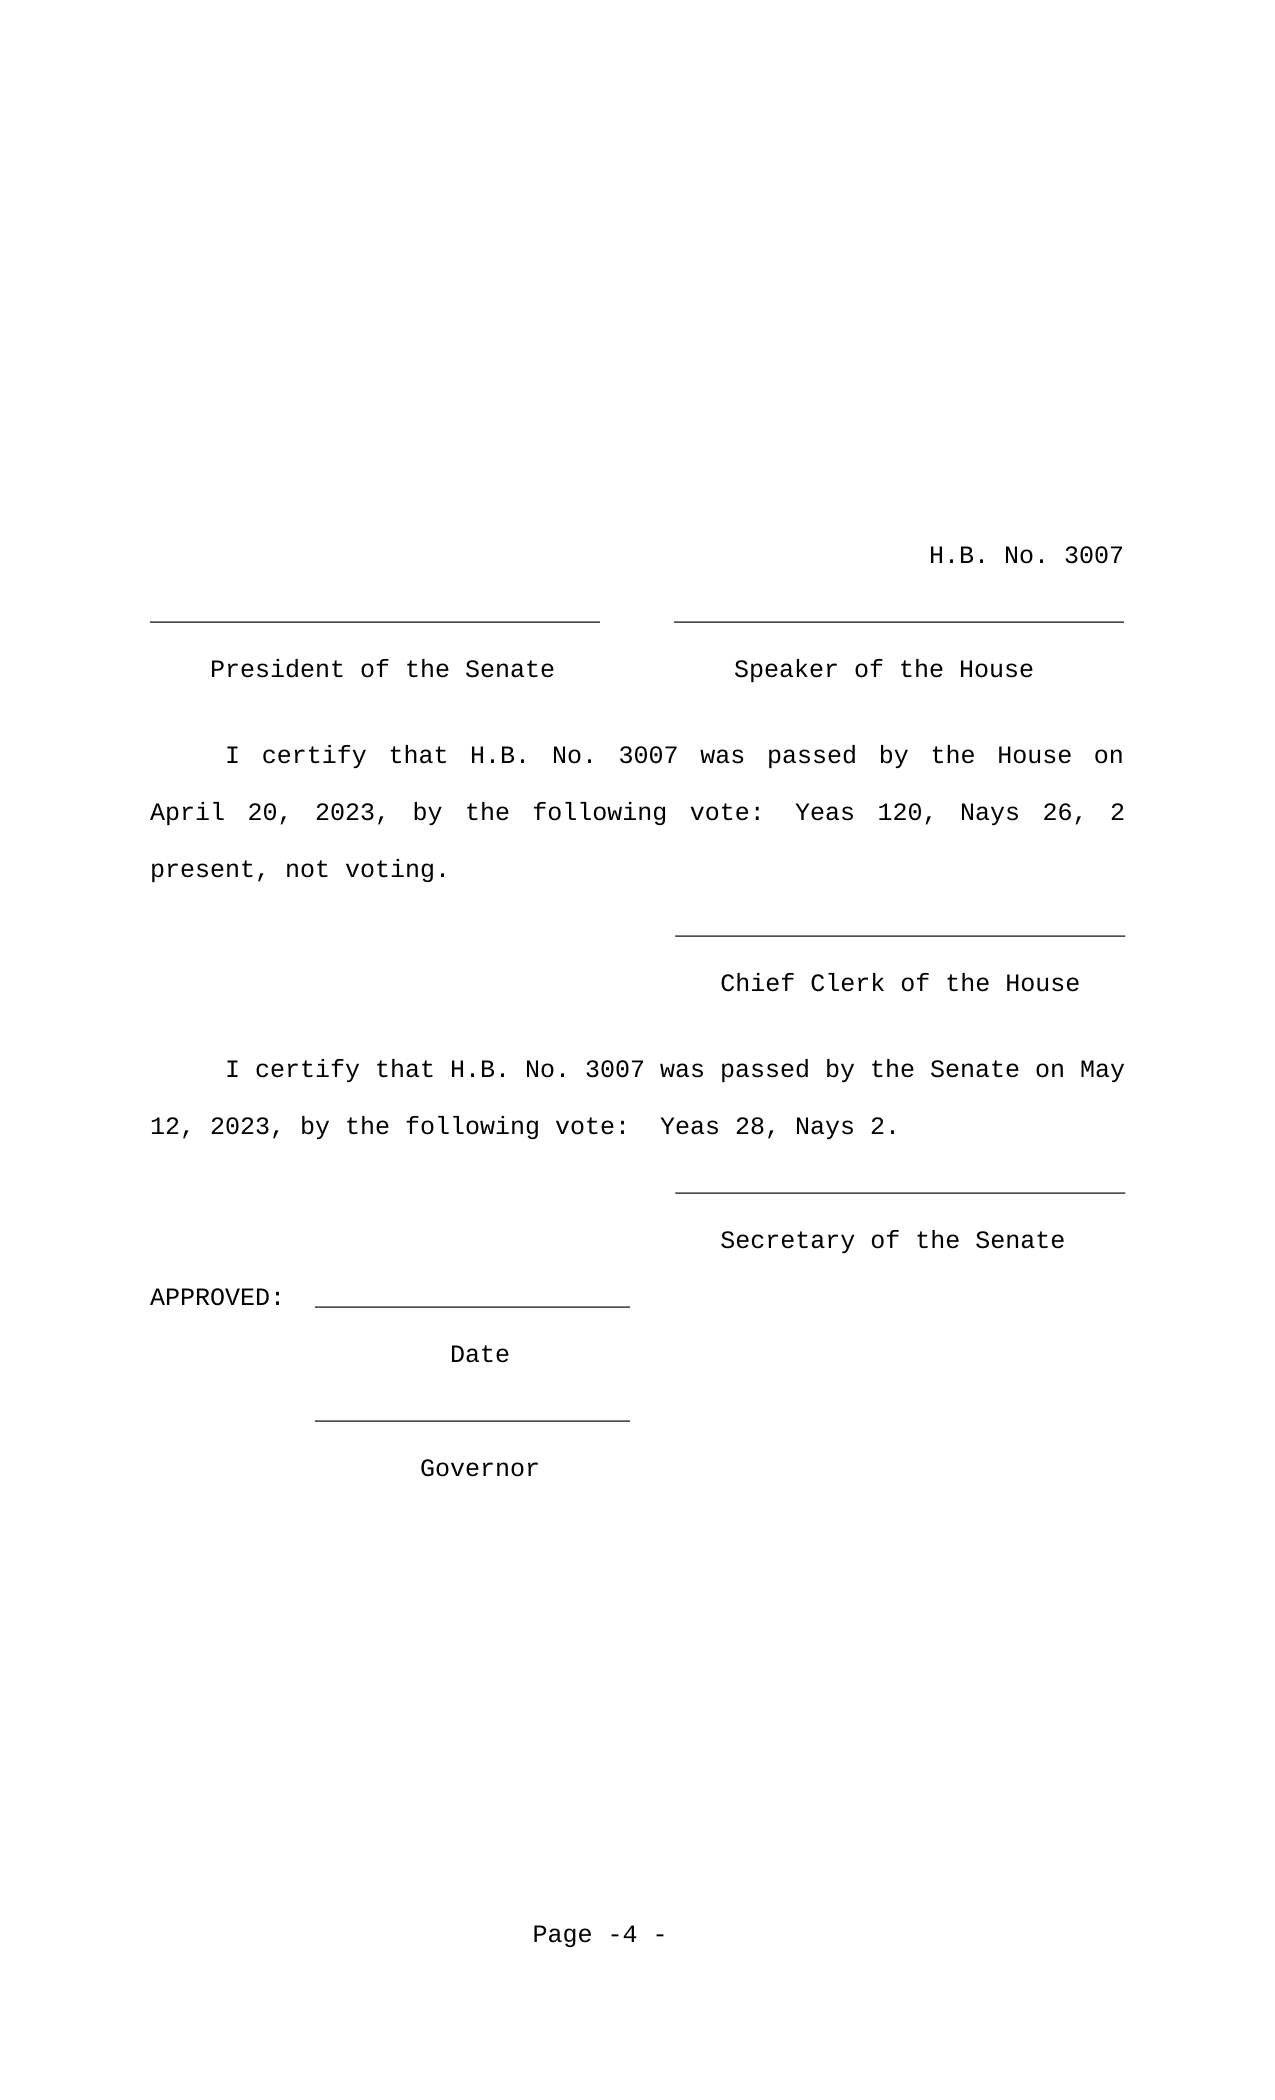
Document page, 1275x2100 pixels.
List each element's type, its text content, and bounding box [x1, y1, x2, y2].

text Chief Clerk of the House [150, 970, 1125, 999]
text I certify that H.B. No. 3007 was passed by the Senate on May 12, 2023, by the following vote: Yeas 28, Nays 2. [150, 1056, 1125, 1142]
text Date [150, 1341, 1125, 1370]
text _____________________ [150, 1398, 1125, 1427]
text I certify that H.B. No. 3007 was passed by the House on April 20, 2023, by the following vote: Yeas 120, Nays 26, 2 present, not voting. [150, 742, 1125, 885]
text ______________________________ [150, 1170, 1125, 1199]
text ______________________________ ______________________________ [150, 599, 1125, 628]
text ______________________________ [150, 913, 1125, 942]
text APPROVED: _____________________ [150, 1284, 1125, 1313]
text Governor [150, 1456, 1125, 1484]
text Secretary of the Senate [150, 1227, 1125, 1256]
text President of the Senate Speaker of the House [150, 656, 1125, 685]
